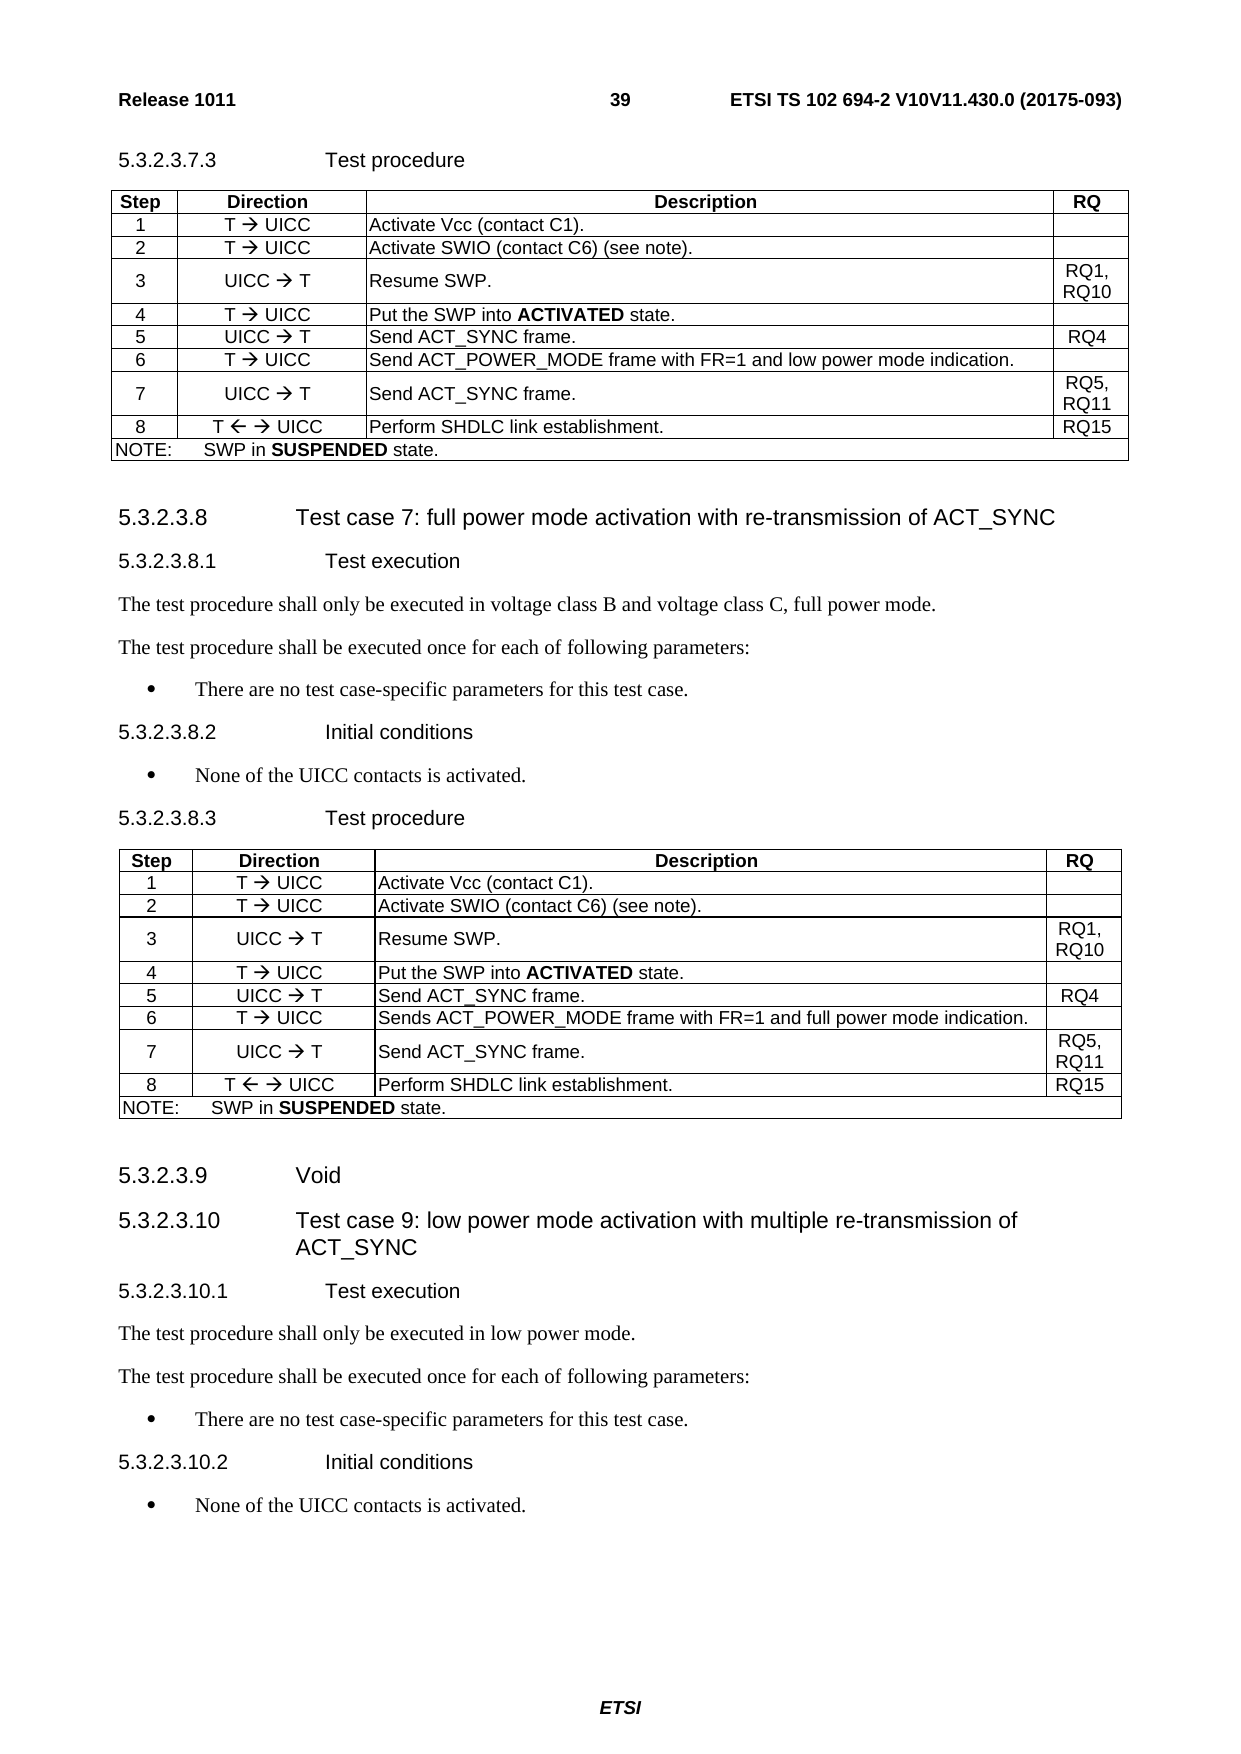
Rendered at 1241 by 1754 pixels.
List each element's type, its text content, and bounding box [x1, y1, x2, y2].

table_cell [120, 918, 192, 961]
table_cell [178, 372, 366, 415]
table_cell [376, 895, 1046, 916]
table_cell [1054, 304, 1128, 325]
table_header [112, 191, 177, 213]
text 5.3.2.3.7.3 Test procedure [118, 148, 1122, 172]
text 5.3.2.3.8.2 Initial conditions [118, 720, 1122, 744]
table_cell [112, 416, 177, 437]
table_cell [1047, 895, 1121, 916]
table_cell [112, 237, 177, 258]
text The test procedure shall only be executed in low power mode. [118, 1321, 1122, 1345]
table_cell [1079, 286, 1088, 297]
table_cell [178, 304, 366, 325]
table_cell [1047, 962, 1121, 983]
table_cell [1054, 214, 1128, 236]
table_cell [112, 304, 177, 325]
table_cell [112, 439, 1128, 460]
text None of the UICC contacts is activated. [148, 763, 1122, 787]
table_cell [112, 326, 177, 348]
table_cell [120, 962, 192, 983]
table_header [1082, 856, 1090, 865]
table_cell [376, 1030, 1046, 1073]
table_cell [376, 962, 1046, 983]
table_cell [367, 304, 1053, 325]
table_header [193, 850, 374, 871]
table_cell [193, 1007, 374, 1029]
subtitle 5.3.2.3.9 Void [118, 1162, 1122, 1188]
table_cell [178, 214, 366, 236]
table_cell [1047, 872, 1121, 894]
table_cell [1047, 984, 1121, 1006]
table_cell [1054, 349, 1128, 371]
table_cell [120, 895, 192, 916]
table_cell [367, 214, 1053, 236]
text 5.3.2.3.10.1 Test execution [118, 1279, 1122, 1303]
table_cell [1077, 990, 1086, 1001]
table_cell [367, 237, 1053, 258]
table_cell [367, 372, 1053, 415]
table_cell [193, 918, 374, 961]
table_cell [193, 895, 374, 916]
text 5.3.2.3.8.3 Test procedure [118, 806, 1122, 830]
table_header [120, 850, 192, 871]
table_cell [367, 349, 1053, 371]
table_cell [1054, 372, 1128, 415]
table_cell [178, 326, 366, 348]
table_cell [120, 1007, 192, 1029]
text There are no test case-specific parameters for this test case. [148, 1407, 1122, 1431]
text The test procedure shall only be executed in voltage class B and voltage class C, full power mode. [118, 592, 1122, 616]
text The test procedure shall be executed once for each of following parameters: [118, 634, 1122, 659]
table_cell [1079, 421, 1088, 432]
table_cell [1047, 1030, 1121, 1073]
text None of the UICC contacts is activated. [148, 1492, 1122, 1517]
subtitle 5.3.2.3.8 Test case 7: full power mode activation with re-transmission of ACT_SYNC [118, 504, 1122, 530]
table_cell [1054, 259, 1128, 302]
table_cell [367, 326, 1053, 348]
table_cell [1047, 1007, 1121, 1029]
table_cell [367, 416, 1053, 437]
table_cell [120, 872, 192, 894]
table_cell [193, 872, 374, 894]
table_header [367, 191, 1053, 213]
text There are no test case-specific parameters for this test case. [148, 677, 1122, 701]
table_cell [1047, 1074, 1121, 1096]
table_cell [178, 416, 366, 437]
subtitle 5.3.2.3.10 Test case 9: low power mode activation with multiple re-transmission of ACT_SYNC [118, 1207, 1122, 1260]
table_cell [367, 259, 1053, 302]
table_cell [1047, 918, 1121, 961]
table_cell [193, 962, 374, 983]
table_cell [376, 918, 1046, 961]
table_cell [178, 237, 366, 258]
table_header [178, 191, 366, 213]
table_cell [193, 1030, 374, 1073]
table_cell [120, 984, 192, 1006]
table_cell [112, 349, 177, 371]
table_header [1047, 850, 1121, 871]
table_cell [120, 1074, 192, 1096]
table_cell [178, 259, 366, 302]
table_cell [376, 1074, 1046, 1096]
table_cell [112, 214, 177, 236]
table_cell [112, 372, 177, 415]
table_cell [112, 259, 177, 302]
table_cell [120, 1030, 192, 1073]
text The test procedure shall be executed once for each of following parameters: [118, 1364, 1122, 1388]
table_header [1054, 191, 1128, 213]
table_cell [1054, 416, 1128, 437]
text 5.3.2.3.8.1 Test execution [118, 549, 1122, 573]
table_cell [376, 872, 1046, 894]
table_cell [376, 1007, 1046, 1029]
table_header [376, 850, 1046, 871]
text 5.3.2.3.10.2 Initial conditions [118, 1450, 1122, 1474]
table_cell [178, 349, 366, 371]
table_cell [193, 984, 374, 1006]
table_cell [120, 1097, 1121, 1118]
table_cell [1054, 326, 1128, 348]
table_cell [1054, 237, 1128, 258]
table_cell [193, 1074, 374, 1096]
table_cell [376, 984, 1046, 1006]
